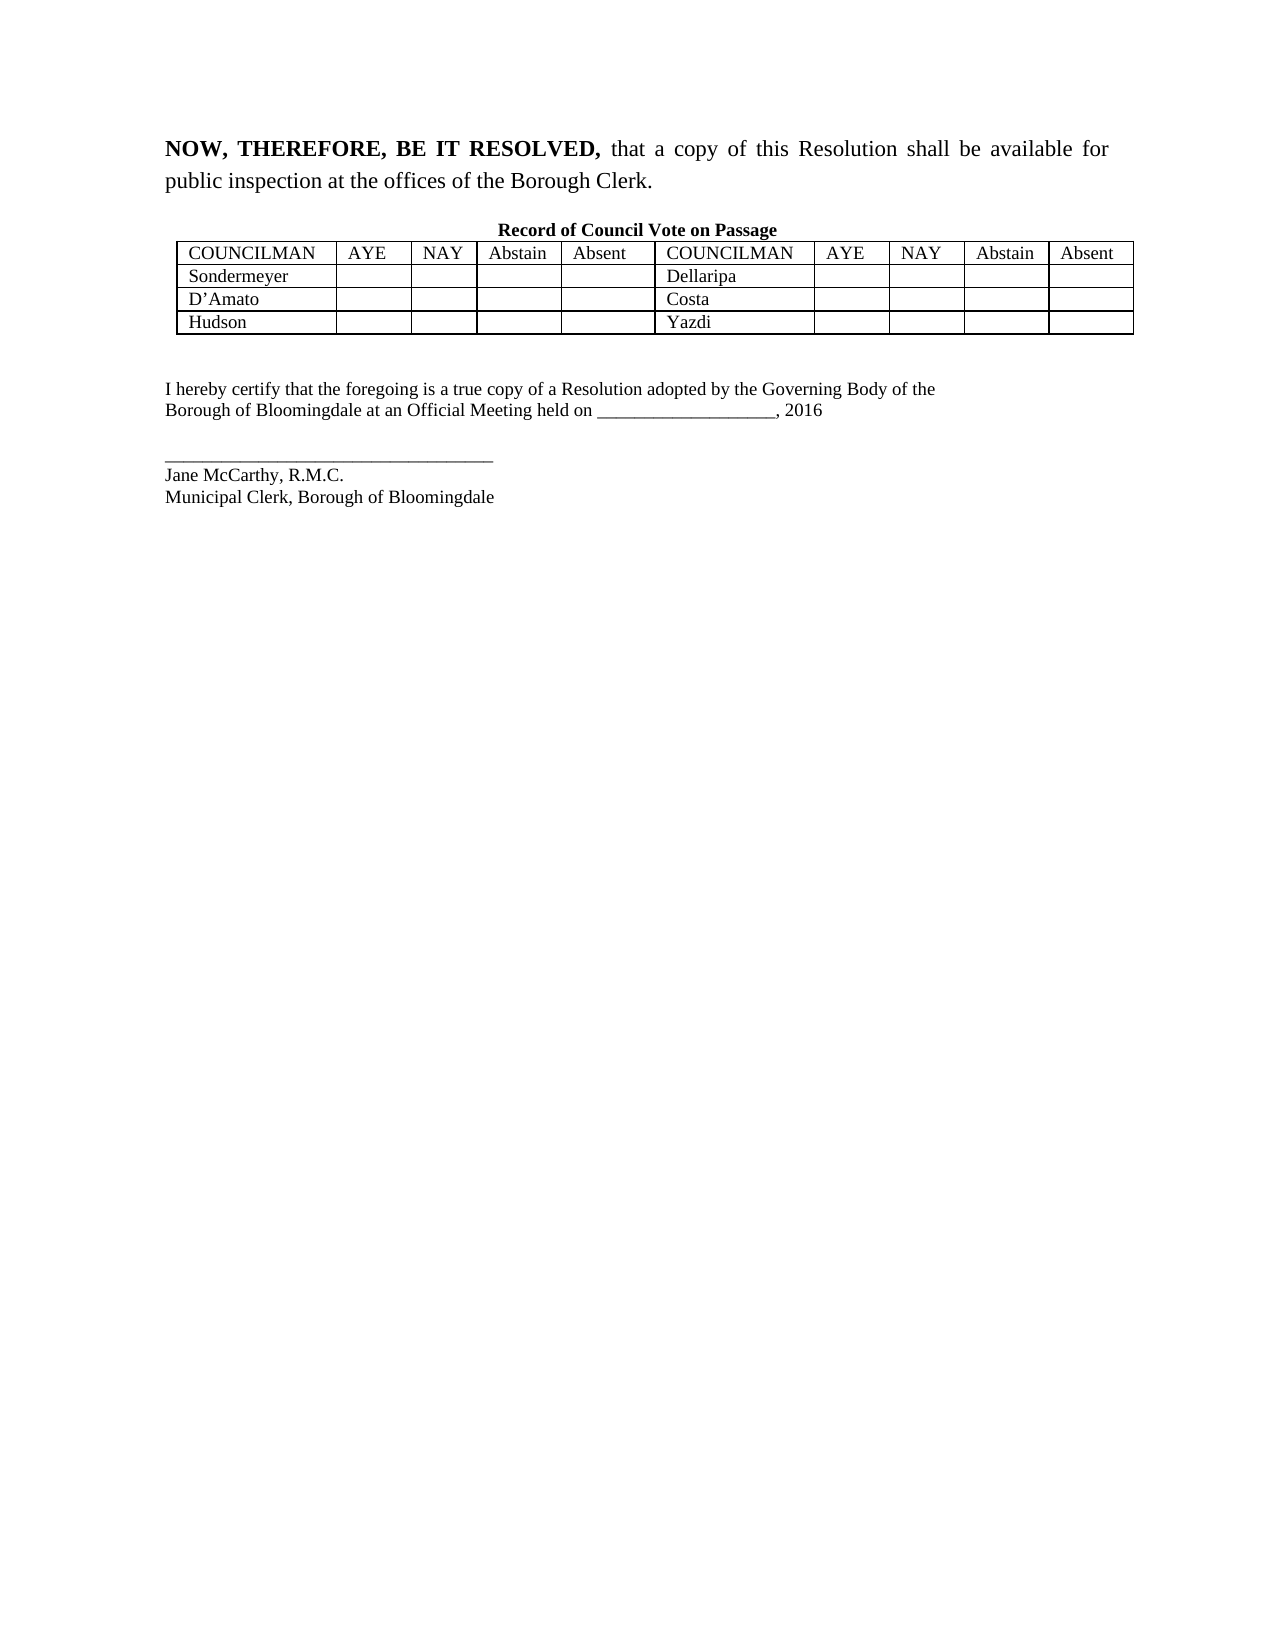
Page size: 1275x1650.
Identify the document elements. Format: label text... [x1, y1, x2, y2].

table_cell [337, 312, 411, 333]
table_cell Costa [656, 288, 814, 310]
table_cell [478, 312, 561, 333]
text Borough of Bloomingdale at an Official Meeting held on ___________________, 2016 [165, 399, 1110, 421]
table_cell [478, 288, 561, 310]
table_cell [1050, 288, 1133, 310]
table_cell [815, 265, 889, 287]
table_cell Sondermeyer [178, 265, 336, 287]
table_cell [562, 265, 654, 287]
text ___________________________________ [165, 442, 1110, 464]
text I hereby certify that the foregoing is a true copy of a Resolution adopted by the Governing Body of the [165, 378, 1110, 399]
text Municipal Clerk, Borough of Bloomingdale [165, 486, 1110, 507]
table_cell [478, 265, 561, 287]
table_cell [965, 312, 1048, 333]
table_cell Yazdi [656, 312, 814, 333]
table_cell [1050, 312, 1133, 333]
table_cell [412, 288, 476, 310]
table_header Abstain [478, 242, 561, 264]
table_cell D’Amato [178, 288, 336, 310]
table_cell [412, 265, 476, 287]
table_cell [965, 288, 1048, 310]
table_cell [337, 265, 411, 287]
table_header Councilman [178, 242, 336, 264]
table_cell [890, 312, 964, 333]
table_cell Dellaripa [656, 265, 814, 287]
table_cell [965, 265, 1048, 287]
table_cell Hudson [178, 312, 336, 333]
text Jane McCarthy, R.M.C. [165, 464, 1110, 486]
table_header Absent [1050, 242, 1133, 264]
subtitle Record of Council Vote on Passage [165, 219, 1110, 241]
table_header Abstain [965, 242, 1048, 264]
table_cell [562, 312, 654, 333]
table_header aye [815, 242, 889, 264]
table_cell [337, 288, 411, 310]
table_cell [1050, 265, 1133, 287]
table_cell [815, 288, 889, 310]
table_cell [815, 312, 889, 333]
table_header nay [412, 242, 476, 264]
table_cell [412, 312, 476, 333]
table_header Councilman [656, 242, 814, 264]
table_cell [562, 288, 654, 310]
table_cell [890, 288, 964, 310]
table_cell [890, 265, 964, 287]
text NOW, THEREFORE, BE IT RESOLVED, that a copy of this Resolution shall be available for public inspection at the offices of the Borough Clerk. [165, 135, 1110, 195]
table_header aye [337, 242, 411, 264]
table_header nay [890, 242, 964, 264]
table_header Absent [562, 242, 654, 264]
